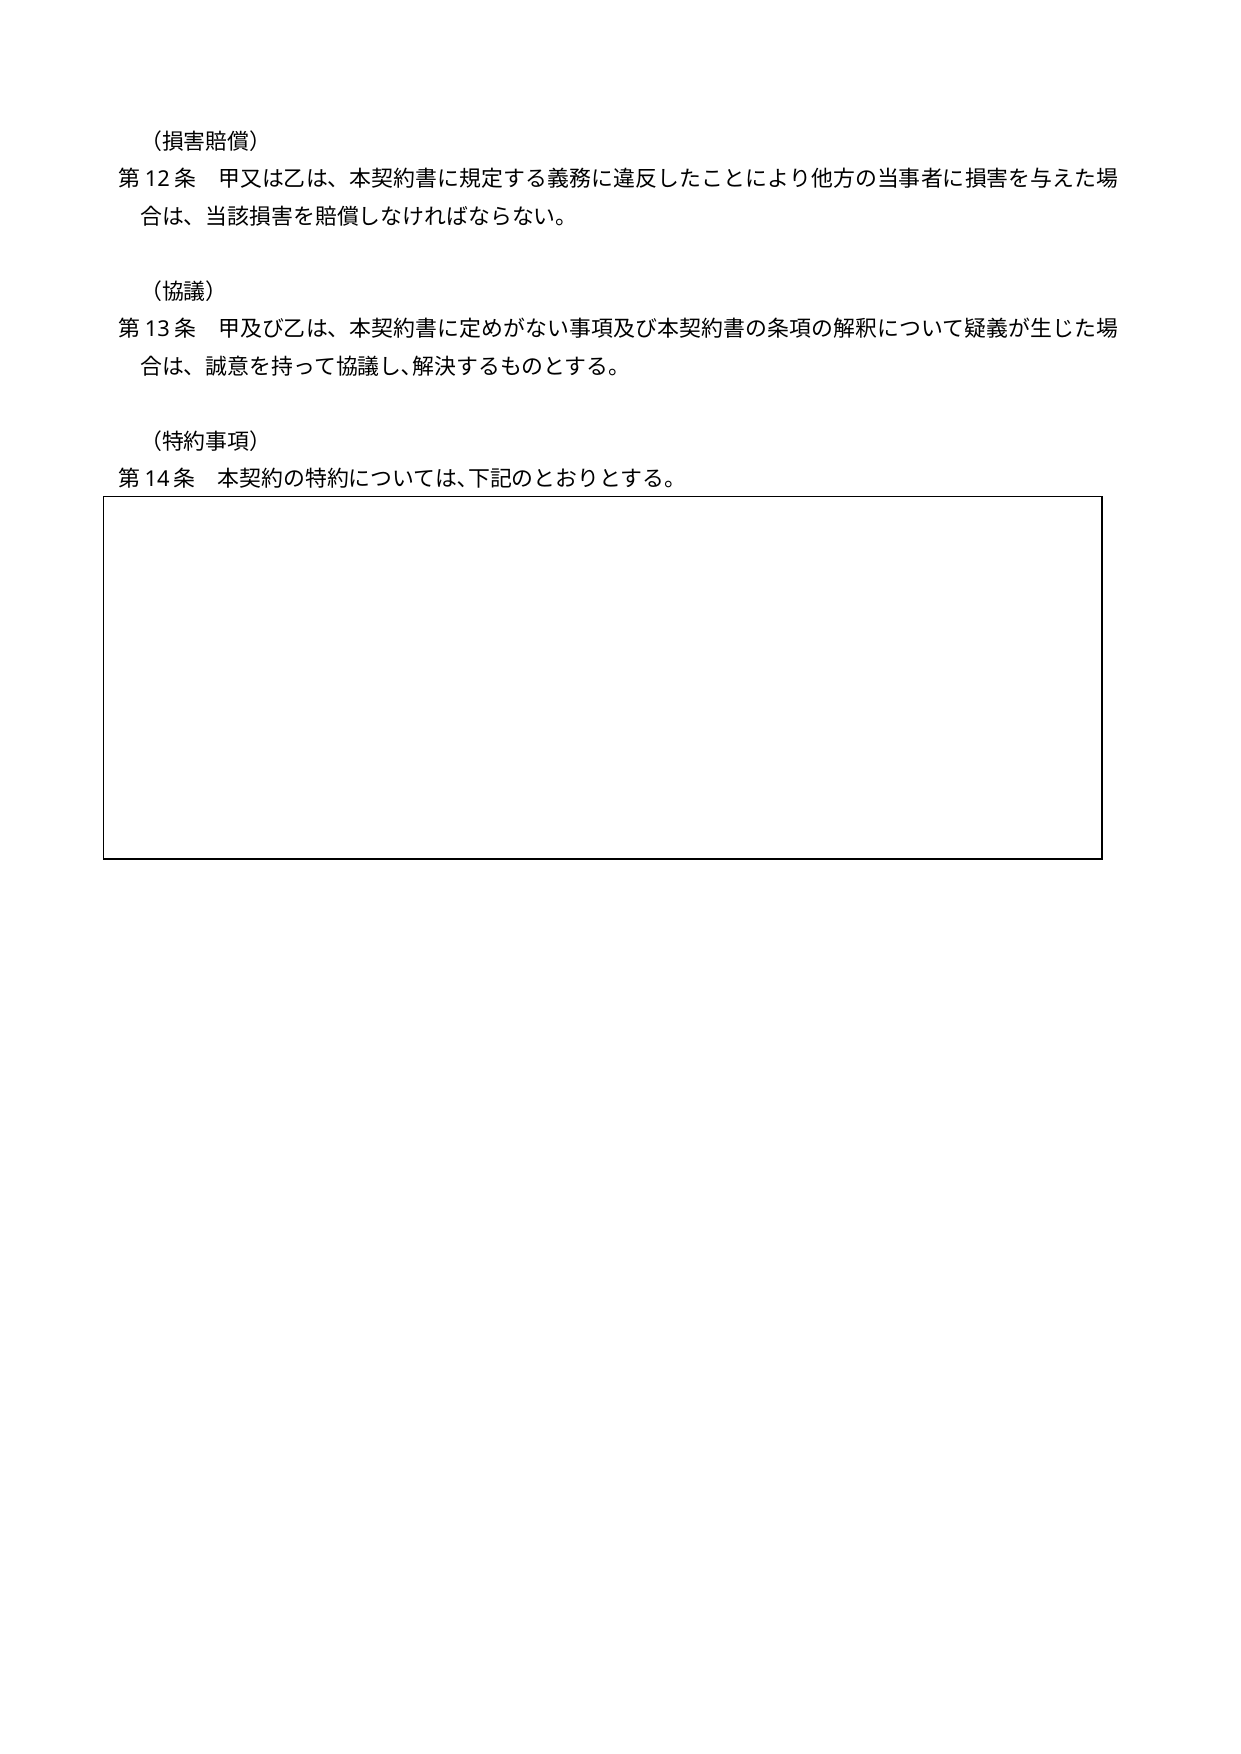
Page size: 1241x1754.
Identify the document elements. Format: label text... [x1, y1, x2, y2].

text 第13条 甲及び乙は、本契約書に定めがない事項及び本契約書の条項の解釈について疑義が生じた場合は、誠意を持って協議し､解決するものとする。 [118, 308, 1122, 383]
text （特約事項） [118, 421, 1122, 458]
text 第12条 甲又は乙は、本契約書に規定する義務に違反したことにより他方の当事者に損害を与えた場合は、当該損害を賠償しなければならない。 [118, 158, 1122, 233]
text （損害賠償） [118, 121, 1122, 158]
text 第14条 本契約の特約については､下記のとおりとする。 [118, 458, 1122, 496]
text （協議） [118, 271, 1122, 308]
